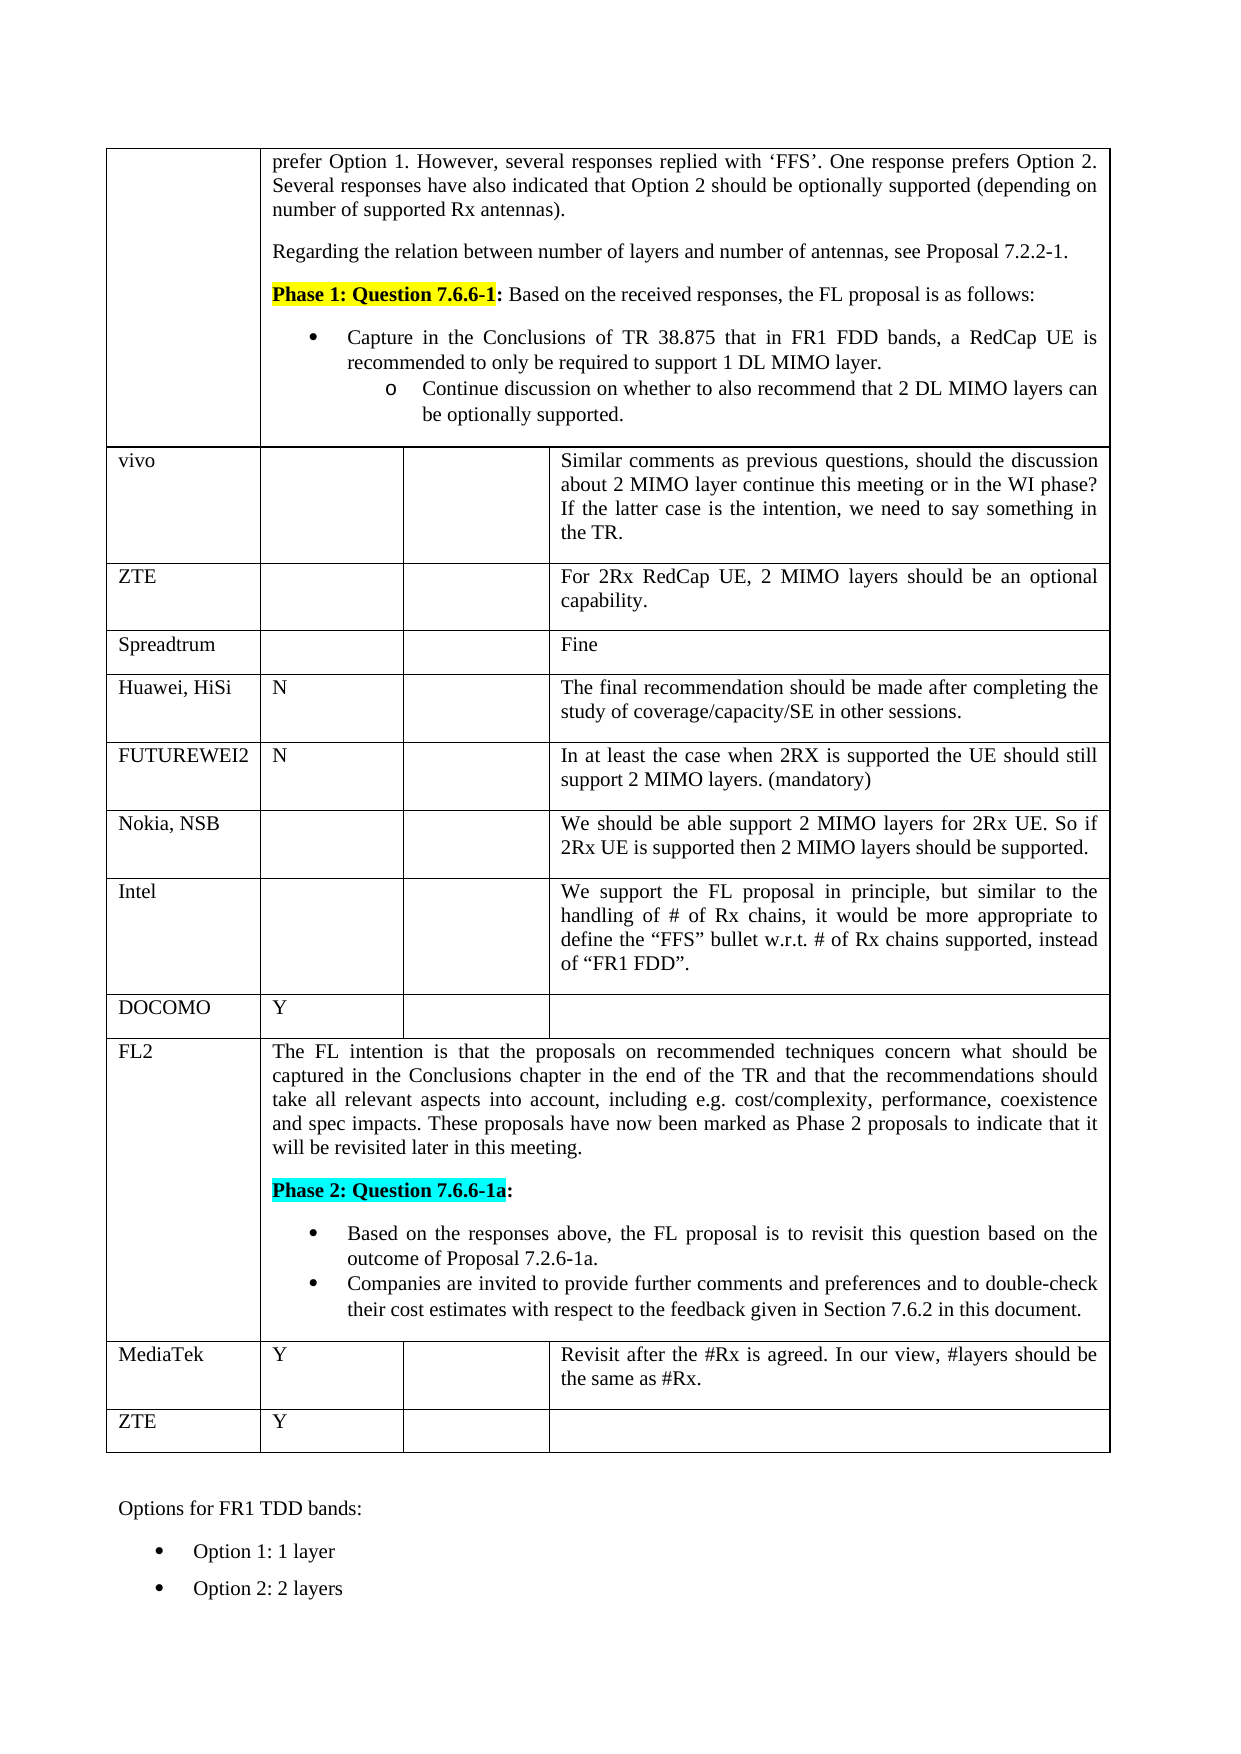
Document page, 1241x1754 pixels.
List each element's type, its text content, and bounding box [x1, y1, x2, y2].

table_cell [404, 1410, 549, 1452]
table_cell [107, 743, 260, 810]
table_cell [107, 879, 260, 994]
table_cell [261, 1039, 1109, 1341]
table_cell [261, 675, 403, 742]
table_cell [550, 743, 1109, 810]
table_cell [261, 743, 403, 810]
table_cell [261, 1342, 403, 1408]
list Option 2: 2 layers [156, 1576, 1122, 1599]
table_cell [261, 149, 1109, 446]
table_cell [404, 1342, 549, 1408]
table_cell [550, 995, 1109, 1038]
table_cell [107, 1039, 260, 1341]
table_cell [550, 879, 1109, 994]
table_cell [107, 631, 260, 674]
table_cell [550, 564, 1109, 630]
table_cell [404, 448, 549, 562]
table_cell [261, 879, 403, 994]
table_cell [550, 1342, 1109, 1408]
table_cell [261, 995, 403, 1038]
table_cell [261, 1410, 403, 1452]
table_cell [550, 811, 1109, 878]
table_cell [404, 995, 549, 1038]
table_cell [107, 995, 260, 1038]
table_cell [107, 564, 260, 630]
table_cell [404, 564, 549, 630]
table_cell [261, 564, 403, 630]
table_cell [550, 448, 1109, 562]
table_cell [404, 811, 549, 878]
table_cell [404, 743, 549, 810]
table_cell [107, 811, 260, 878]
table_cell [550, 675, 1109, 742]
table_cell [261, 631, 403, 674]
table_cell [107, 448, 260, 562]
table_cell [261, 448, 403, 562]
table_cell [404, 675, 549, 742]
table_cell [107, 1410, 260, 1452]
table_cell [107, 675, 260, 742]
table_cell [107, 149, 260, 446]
text Options for FR1 TDD bands: [118, 1496, 1122, 1520]
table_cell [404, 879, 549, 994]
list Option 1: 1 layer [156, 1539, 1122, 1563]
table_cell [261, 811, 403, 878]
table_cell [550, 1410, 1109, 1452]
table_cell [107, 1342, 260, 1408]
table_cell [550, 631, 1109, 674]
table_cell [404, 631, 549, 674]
